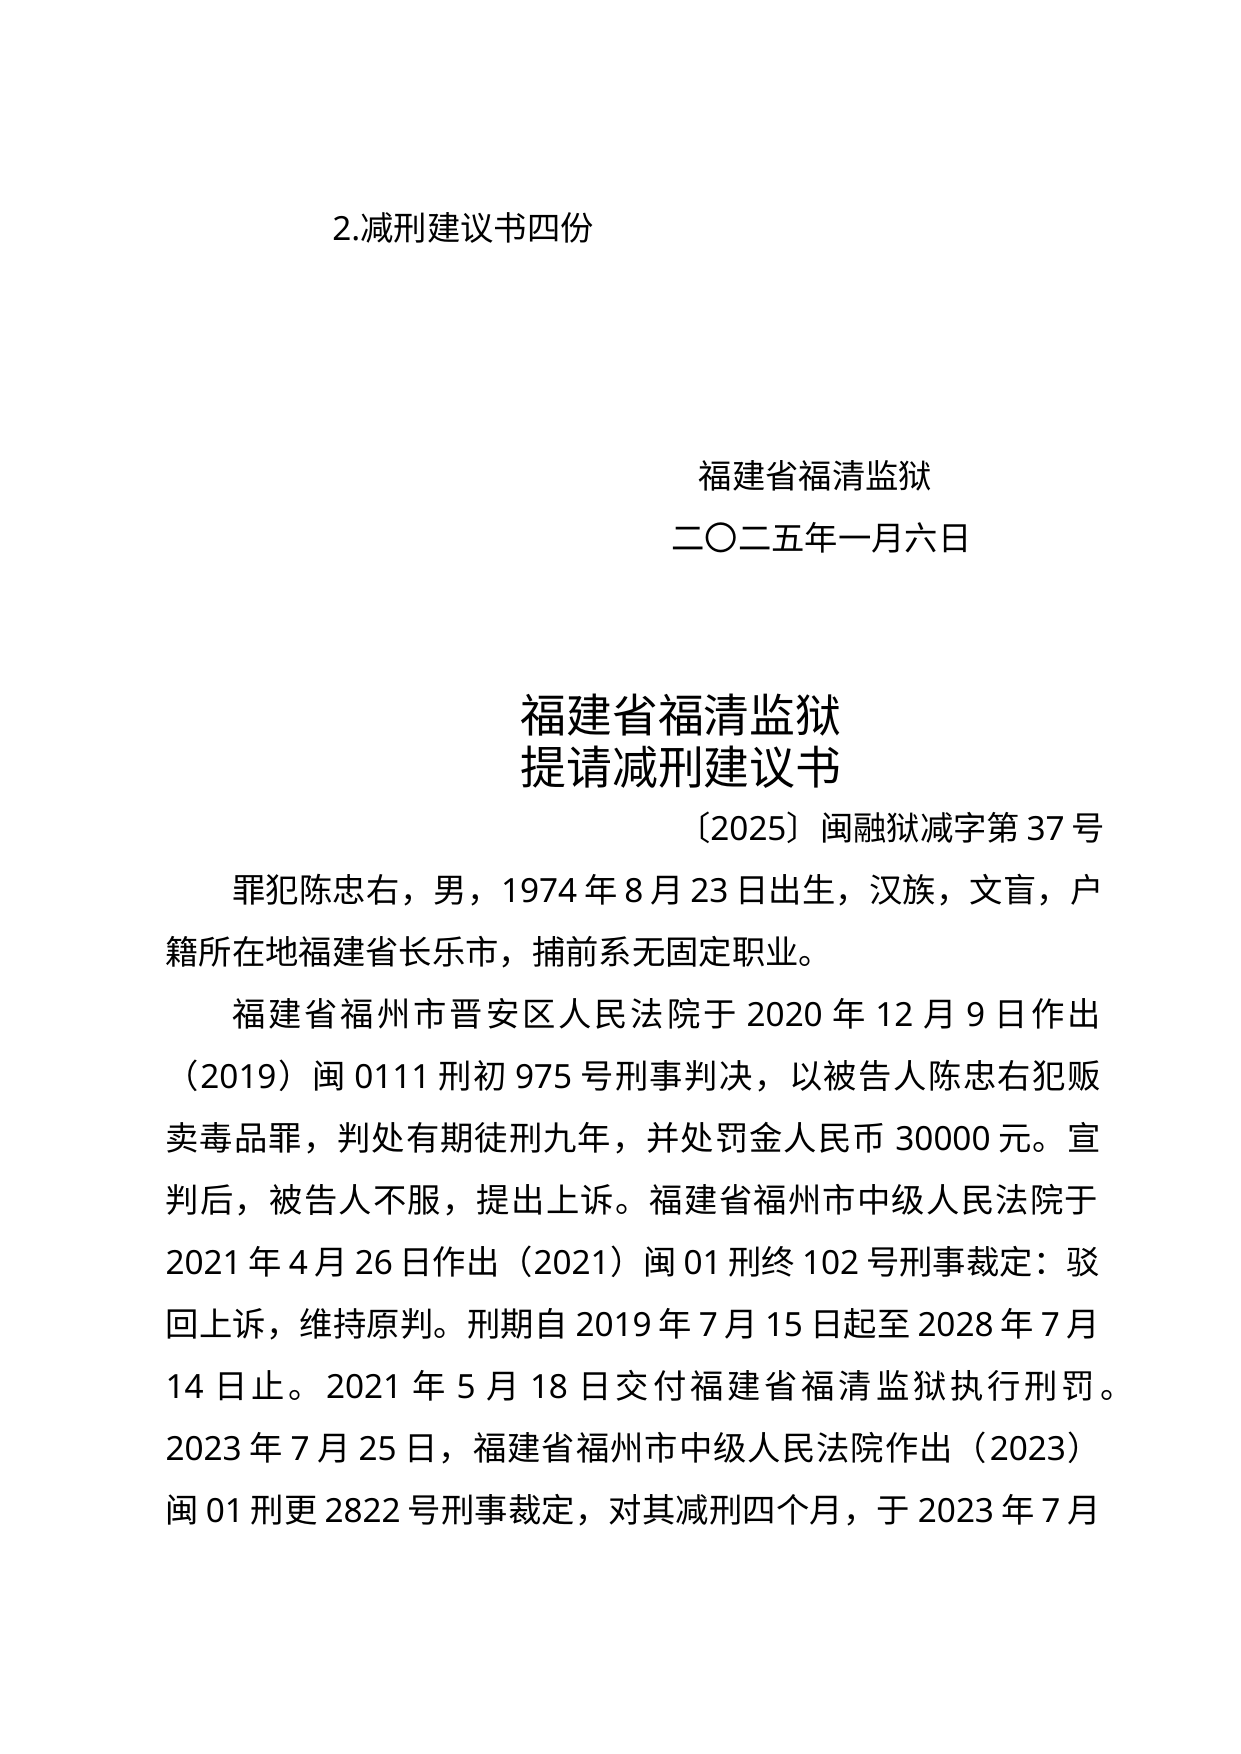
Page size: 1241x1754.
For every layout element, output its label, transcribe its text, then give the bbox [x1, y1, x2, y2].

text 福建省福清监狱 [165, 691, 1104, 743]
text 福建省福清监狱 [165, 443, 1109, 505]
text 二〇二五年一月六日 [165, 505, 971, 567]
text 罪犯陈忠右，男，1974年8月23日出生，汉族，文盲，户籍所在地福建省长乐市，捕前系无固定职业。 [165, 857, 1104, 981]
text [165, 981, 1100, 1539]
text 〔2025〕闽融狱减字第37号 [165, 795, 1104, 857]
text 2.减刑建议书四份 [165, 195, 1109, 257]
text 提请减刑建议书 [165, 743, 1104, 795]
